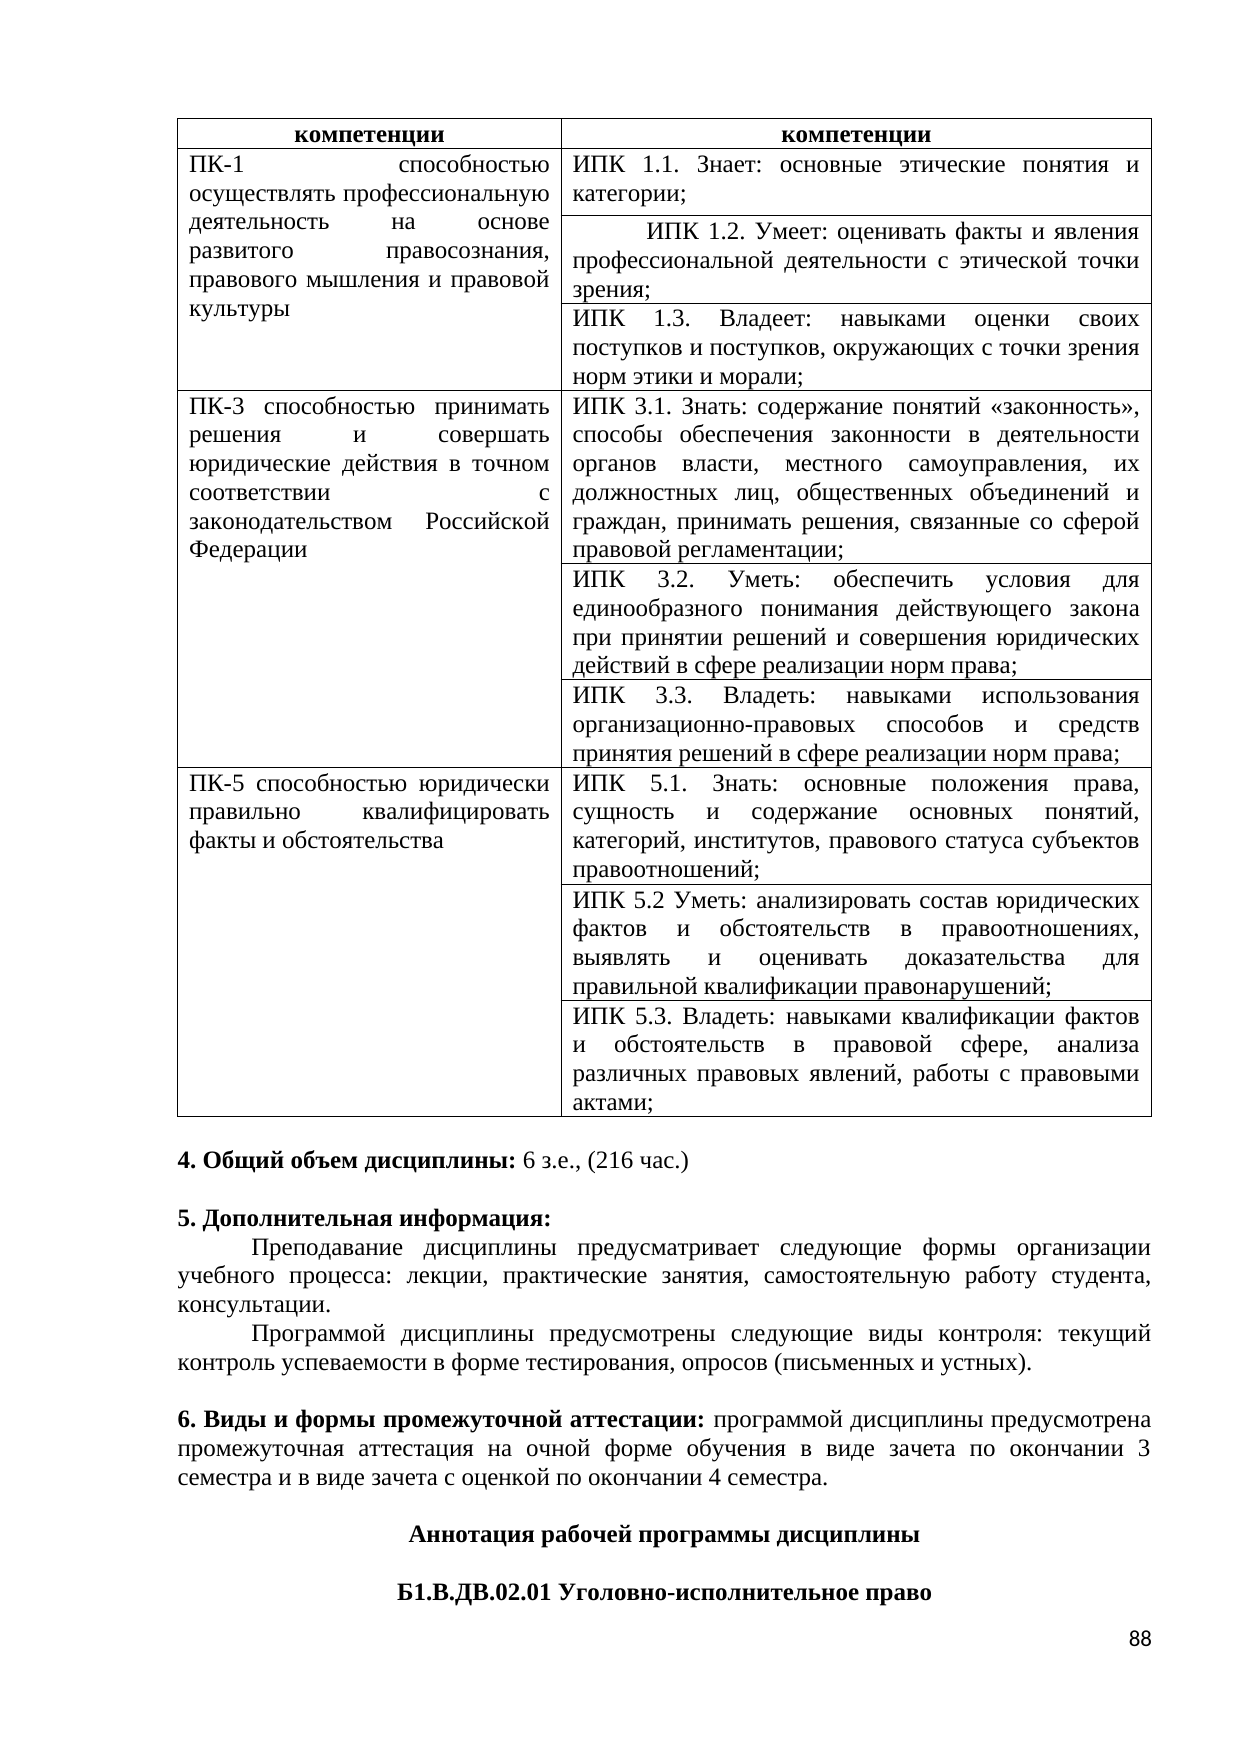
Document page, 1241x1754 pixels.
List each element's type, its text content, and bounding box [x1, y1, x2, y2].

text Программой дисциплины предусмотрены следующие виды контроля: текущий контроль успеваемости в форме тестирования, опросов (письменных и устных). [177, 1318, 1152, 1376]
table_cell ПК-5 способностью юридически правильно квалифицировать факты и обстоятельства [178, 768, 561, 1116]
table_cell ИПК 3.3. Владеть: навыками использования организационно-правовых способов и средств принятия решений в сфере реализации норм права; [562, 680, 1151, 767]
table_cell ПК-1 способностью осуществлять профессиональную деятельность на основе развитого правосознания, правового мышления и правовой культуры [178, 149, 561, 390]
table_cell ИПК 3.2. Уметь: обеспечить условия для единообразного понимания действующего закона при принятии решений и совершения юридических действий в сфере реализации норм права; [562, 564, 1151, 679]
text 4. Общий объем дисциплины: 6 з.е., (216 час.) [177, 1146, 1152, 1174]
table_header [562, 119, 1151, 148]
table_cell ИПК 5.1. Знать: основные положения права, сущность и содержание основных понятий, категорий, институтов, правового статуса субъектов правоотношений; [562, 768, 1151, 884]
table_cell ПК-3 способностью принимать решения и совершать юридические действия в точном соответствии с законодательством Российской Федерации [178, 391, 561, 767]
text Преподавание дисциплины предусматривает следующие формы организации учебного процесса: лекции, практические занятия, самостоятельную работу студента, консультации. [177, 1232, 1152, 1318]
table_cell ИПК 3.1. Знать: содержание понятий «законность», способы обеспечения законности в деятельности органов власти, местного самоуправления, их должностных лиц, общественных объединений и граждан, принимать решения, связанные со сферой правовой регламентации; [562, 391, 1151, 563]
table_cell ИПК 5.2 Уметь: анализировать состав юридических фактов и обстоятельств в правоотношениях, выявлять и оценивать доказательства для правильной квалификации правонарушений; [562, 885, 1151, 1000]
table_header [178, 119, 561, 148]
text 6. Виды и формы промежуточной аттестации: программой дисциплины предусмотрена промежуточная аттестация на очной форме обучения в виде зачета по окончании 3 семестра и в виде зачета с оценкой по окончании 4 семестра. [177, 1404, 1152, 1491]
table_cell ИПК 1.1. Знает: основные этические понятия и категории; [562, 149, 1151, 215]
text 5. Дополнительная информация: [177, 1203, 1152, 1232]
table_cell ИПК 1.3. Владеет: навыками оценки своих поступков и поступков, окружающих с точки зрения норм этики и морали; [562, 304, 1151, 390]
table_cell ИПК 1.2. Умеет: оценивать факты и явления профессиональной деятельности с этической точки зрения; [562, 216, 1151, 302]
table_cell ИПК 5.3. Владеть: навыками квалификации фактов и обстоятельств в правовой сфере, анализа различных правовых явлений, работы с правовыми актами; [562, 1001, 1151, 1116]
text Б1.В.ДВ.02.01 Уголовно-исполнительное право [177, 1577, 1152, 1606]
text Аннотация рабочей программы дисциплины [177, 1519, 1152, 1548]
